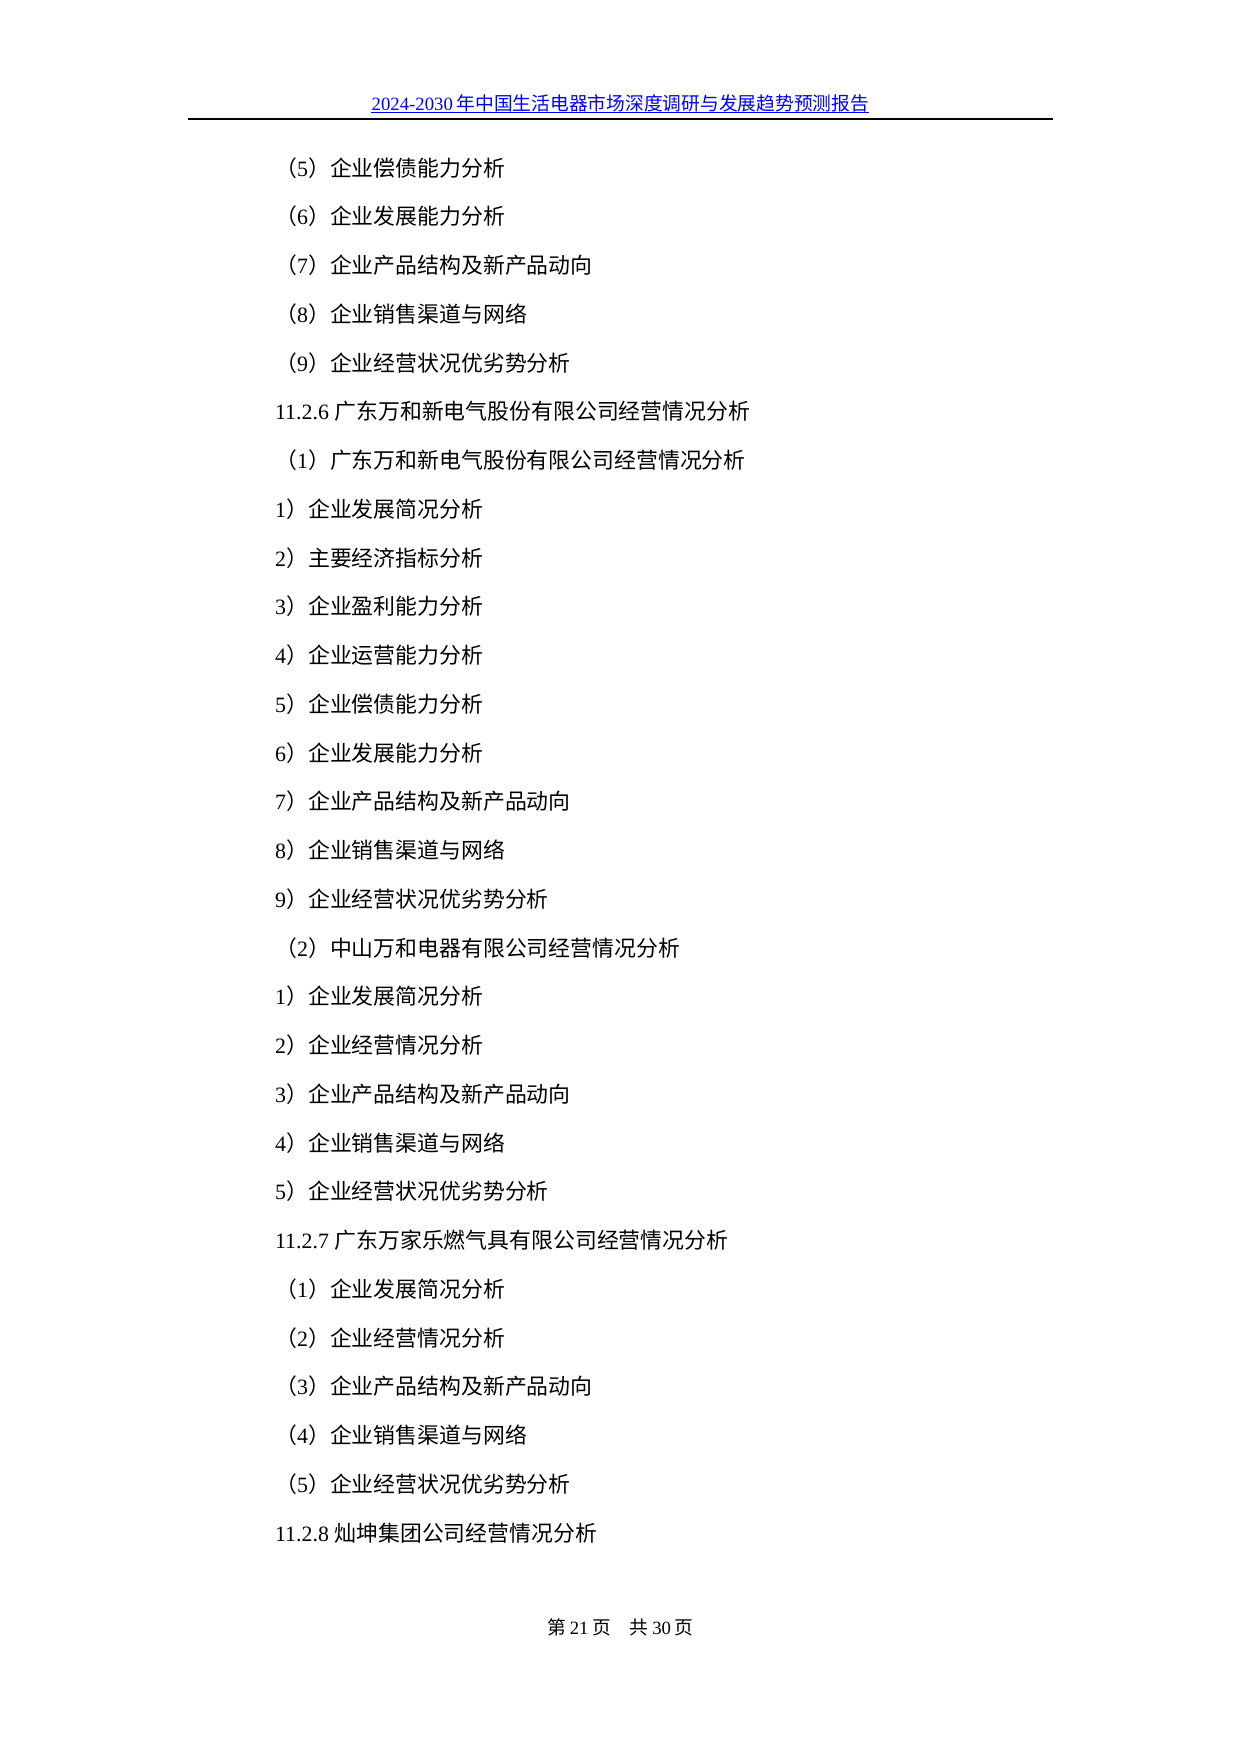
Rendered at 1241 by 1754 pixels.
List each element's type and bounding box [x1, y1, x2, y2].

text [187, 150, 1053, 1548]
